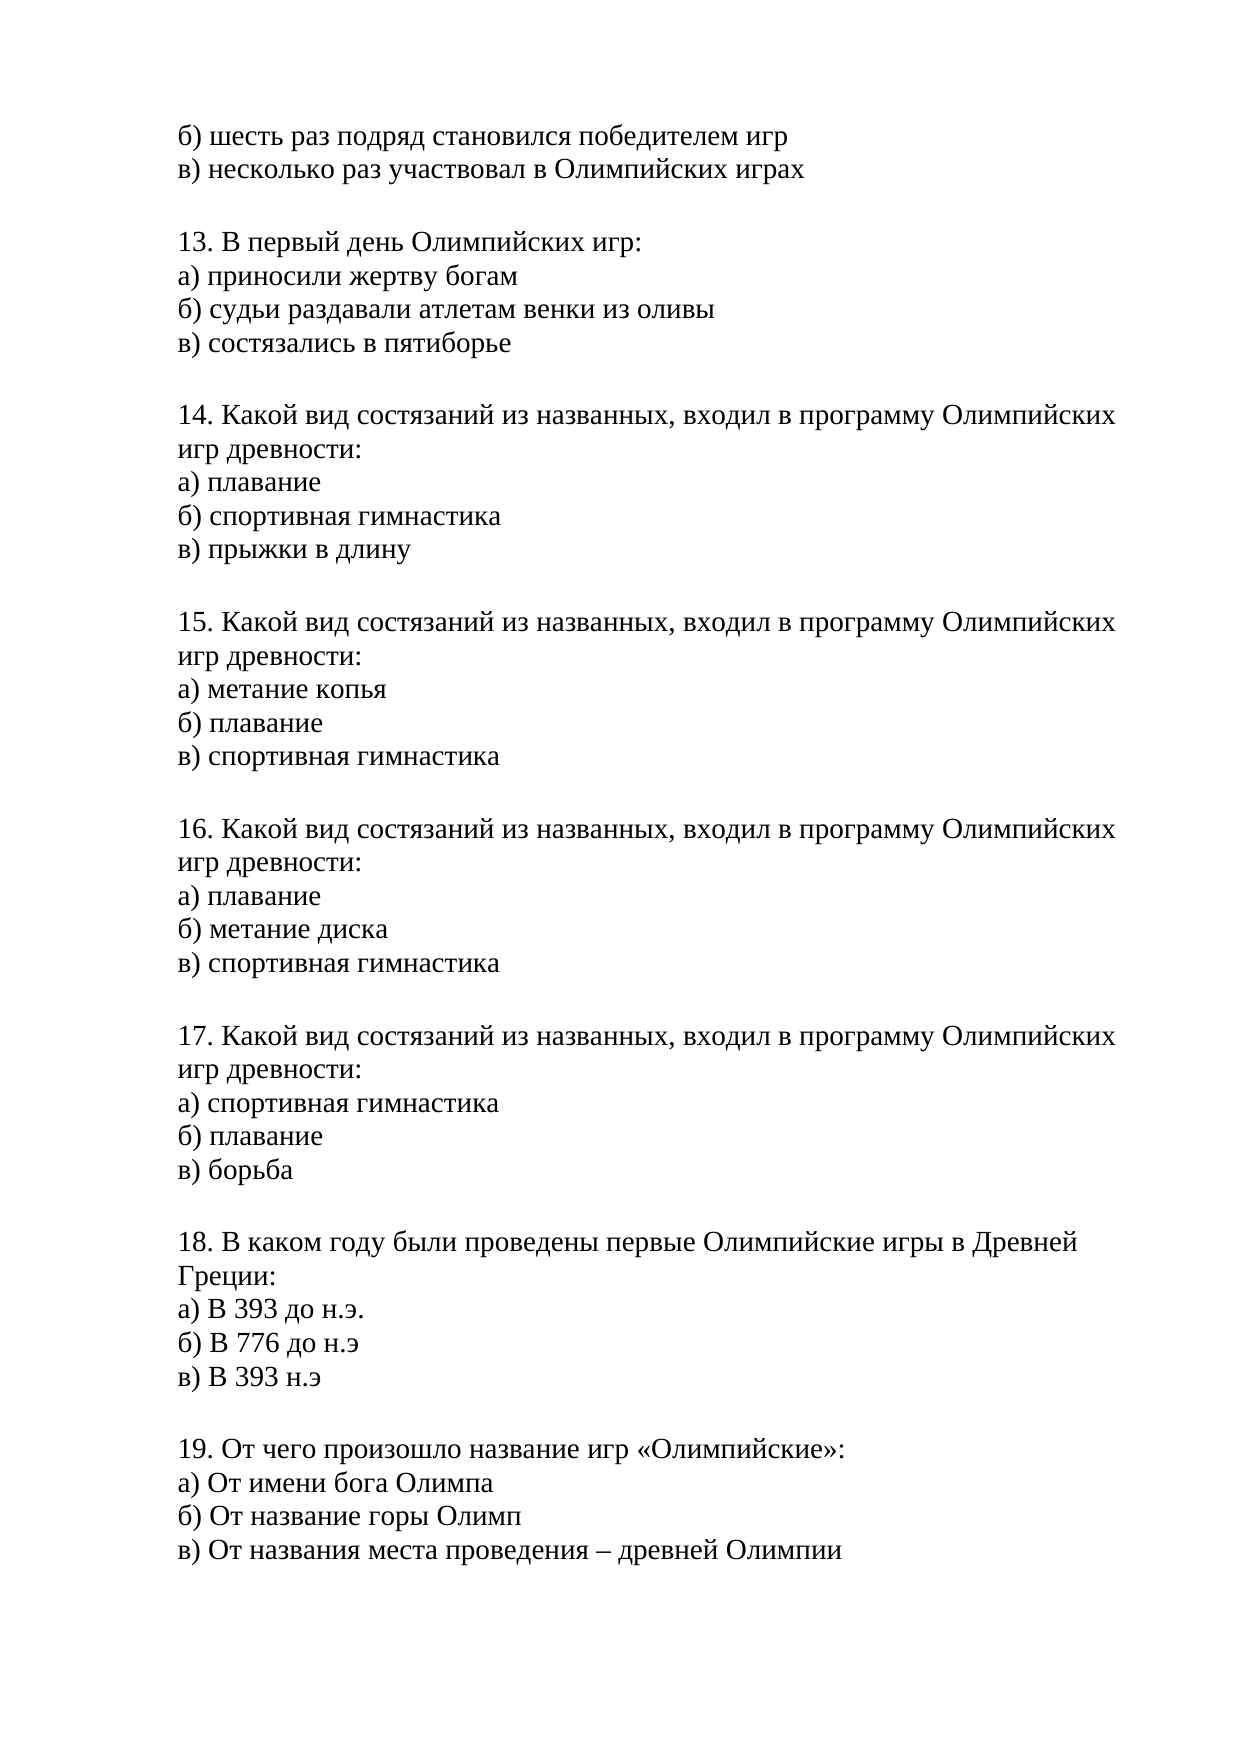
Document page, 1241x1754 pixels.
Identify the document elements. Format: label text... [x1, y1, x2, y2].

text 19. От чего произошло название игр «Олимпийские»: а) От имени бога Олимпа б) От название горы Олимп в) От названия места проведения – древней Олимпии [177, 1431, 1152, 1566]
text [177, 118, 1152, 185]
text 14. Какой вид состязаний из названных, входил в программу Олимпийских игр древности: а) плавание б) спортивная гимнастика в) прыжки в длину [177, 397, 1152, 565]
text 18. В каком году были проведены первые Олимпийские игры в Древней Греции: а) В 393 до н.э. б) В 776 до н.э в) В 393 н.э [177, 1224, 1152, 1392]
text 15. Какой вид состязаний из названных, входил в программу Олимпийских игр древности: а) метание копья б) плавание в) спортивная гимнастика [177, 604, 1152, 772]
text 17. Какой вид состязаний из названных, входил в программу Олимпийских игр древности: а) спортивная гимнастика б) плавание в) борьба [177, 1018, 1152, 1186]
text 16. Какой вид состязаний из названных, входил в программу Олимпийских игр древности: а) плавание б) метание диска в) спортивная гимнастика [177, 811, 1152, 979]
text 13. В первый день Олимпийских игр: а) приносили жертву богам б) судьи раздавали атлетам венки из оливы в) состязались в пятиборье [177, 224, 1152, 358]
